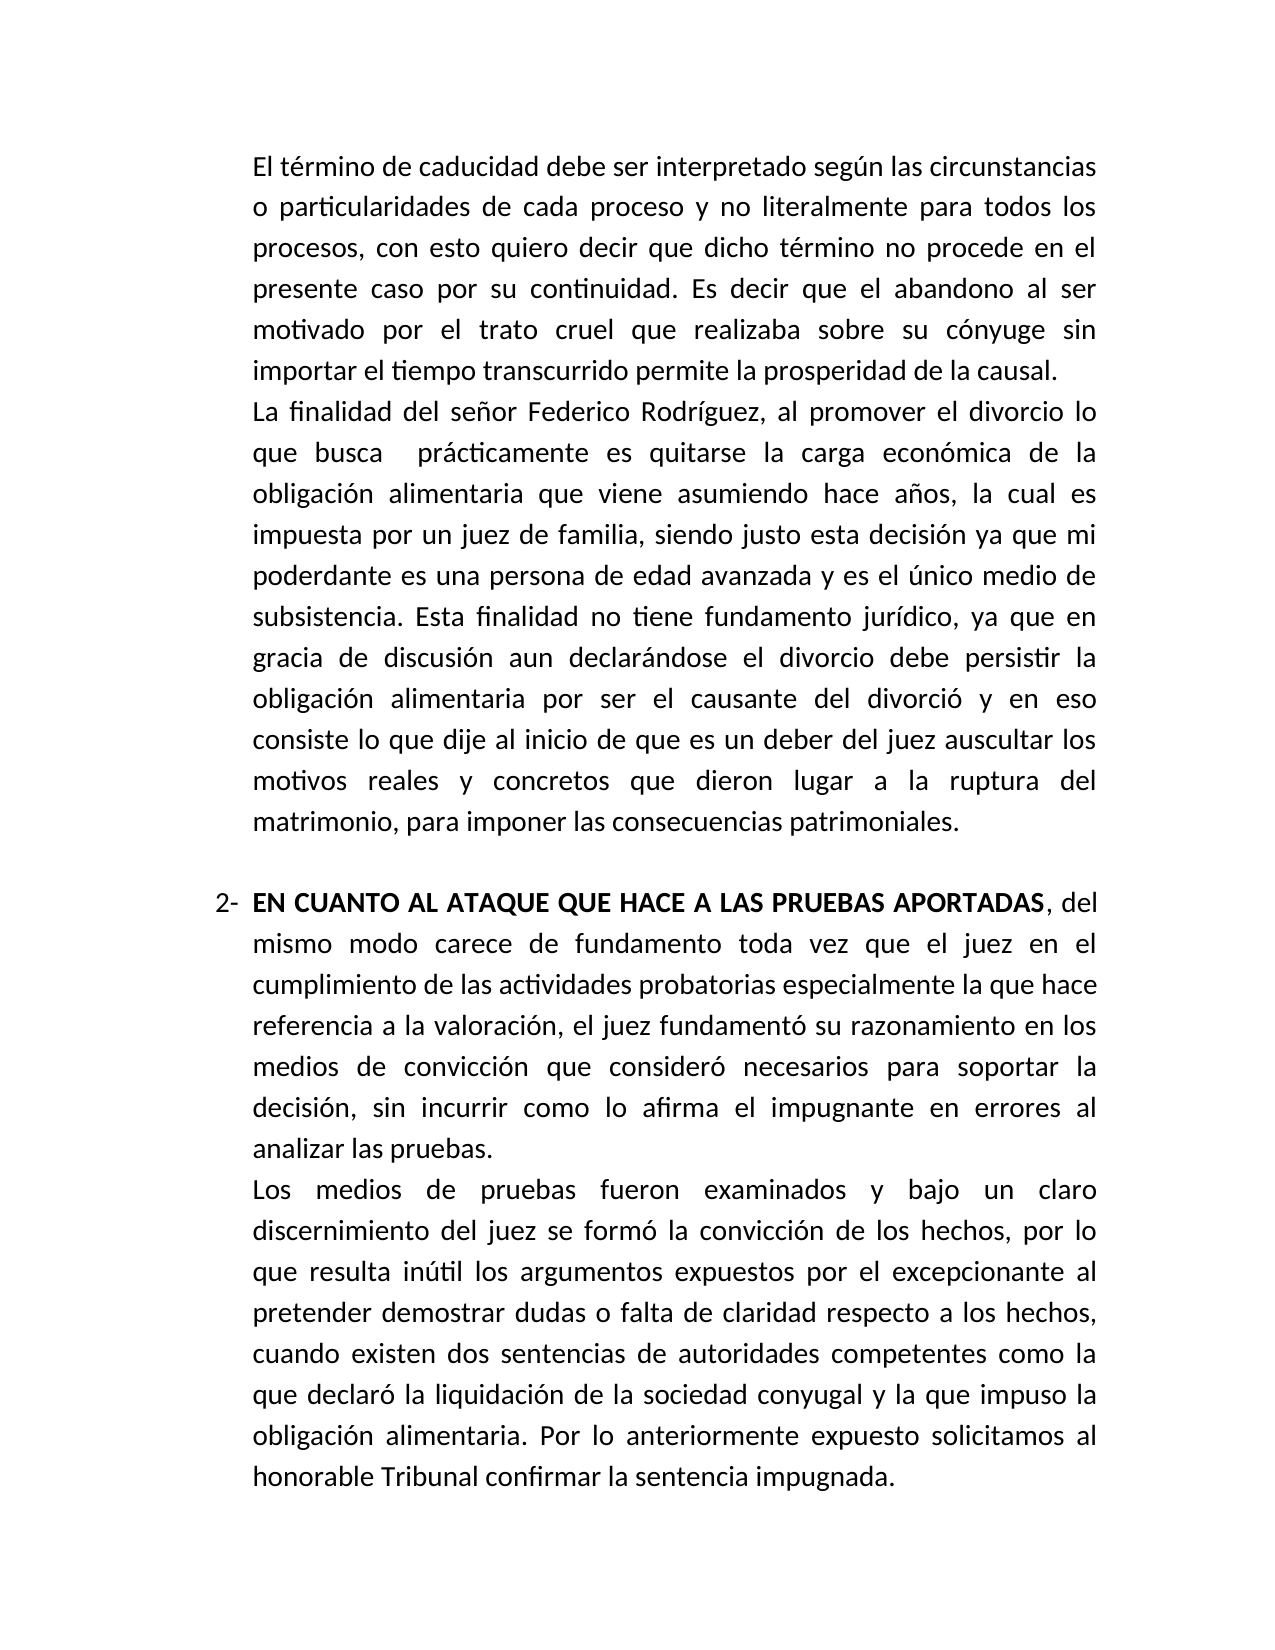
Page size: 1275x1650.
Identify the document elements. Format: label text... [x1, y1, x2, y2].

list La finalidad del señor Federico Rodríguez, al promover el divorcio lo que busca prácticamente es quitarse la carga económica de la obligación alimentaria que viene asumiendo hace años, la cual es impuesta por un juez de familia, siendo justo esta decisión ya que mi poderdante es una persona de edad avanzada y es el único medio de subsistencia. Esta finalidad no tiene fundamento jurídico, ya que en gracia de discusión aun declarándose el divorcio debe persistir la obligación alimentaria por ser el causante del divorció y en eso consiste lo que dije al inicio de que es un deber del juez auscultar los motivos reales y concretos que dieron lugar a la ruptura del matrimonio, para imponer las consecuencias patrimoniales. [252, 393, 1098, 838]
list El término de caducidad debe ser interpretado según las circunstancias o particularidades de cada proceso y no literalmente para todos los procesos, con esto quiero decir que dicho término no procede en el presente caso por su continuidad. Es decir que el abandono al ser motivado por el trato cruel que realizaba sobre su cónyuge sin importar el tiempo transcurrido permite la prosperidad de la causal. [252, 148, 1098, 388]
list EN CUANTO AL ATAQUE QUE HACE A LAS PRUEBAS APORTADAS, del mismo modo carece de fundamento toda vez que el juez en el cumplimiento de las actividades probatorias especialmente la que hace referencia a la valoración, el juez fundamentó su razonamiento en los medios de convicción que consideró necesarios para soportar la decisión, sin incurrir como lo afirma el impugnante en errores al analizar las pruebas. [215, 884, 1098, 1166]
list Los medios de pruebas fueron examinados y bajo un claro discernimiento del juez se formó la convicción de los hechos, por lo que resulta inútil los argumentos expuestos por el excepcionante al pretender demostrar dudas o falta de claridad respecto a los hechos, cuando existen dos sentencias de autoridades competentes como la que declaró la liquidación de la sociedad conyugal y la que impuso la obligación alimentaria. Por lo anteriormente expuesto solicitamos al honorable Tribunal confirmar la sentencia impugnada. [252, 1171, 1098, 1493]
